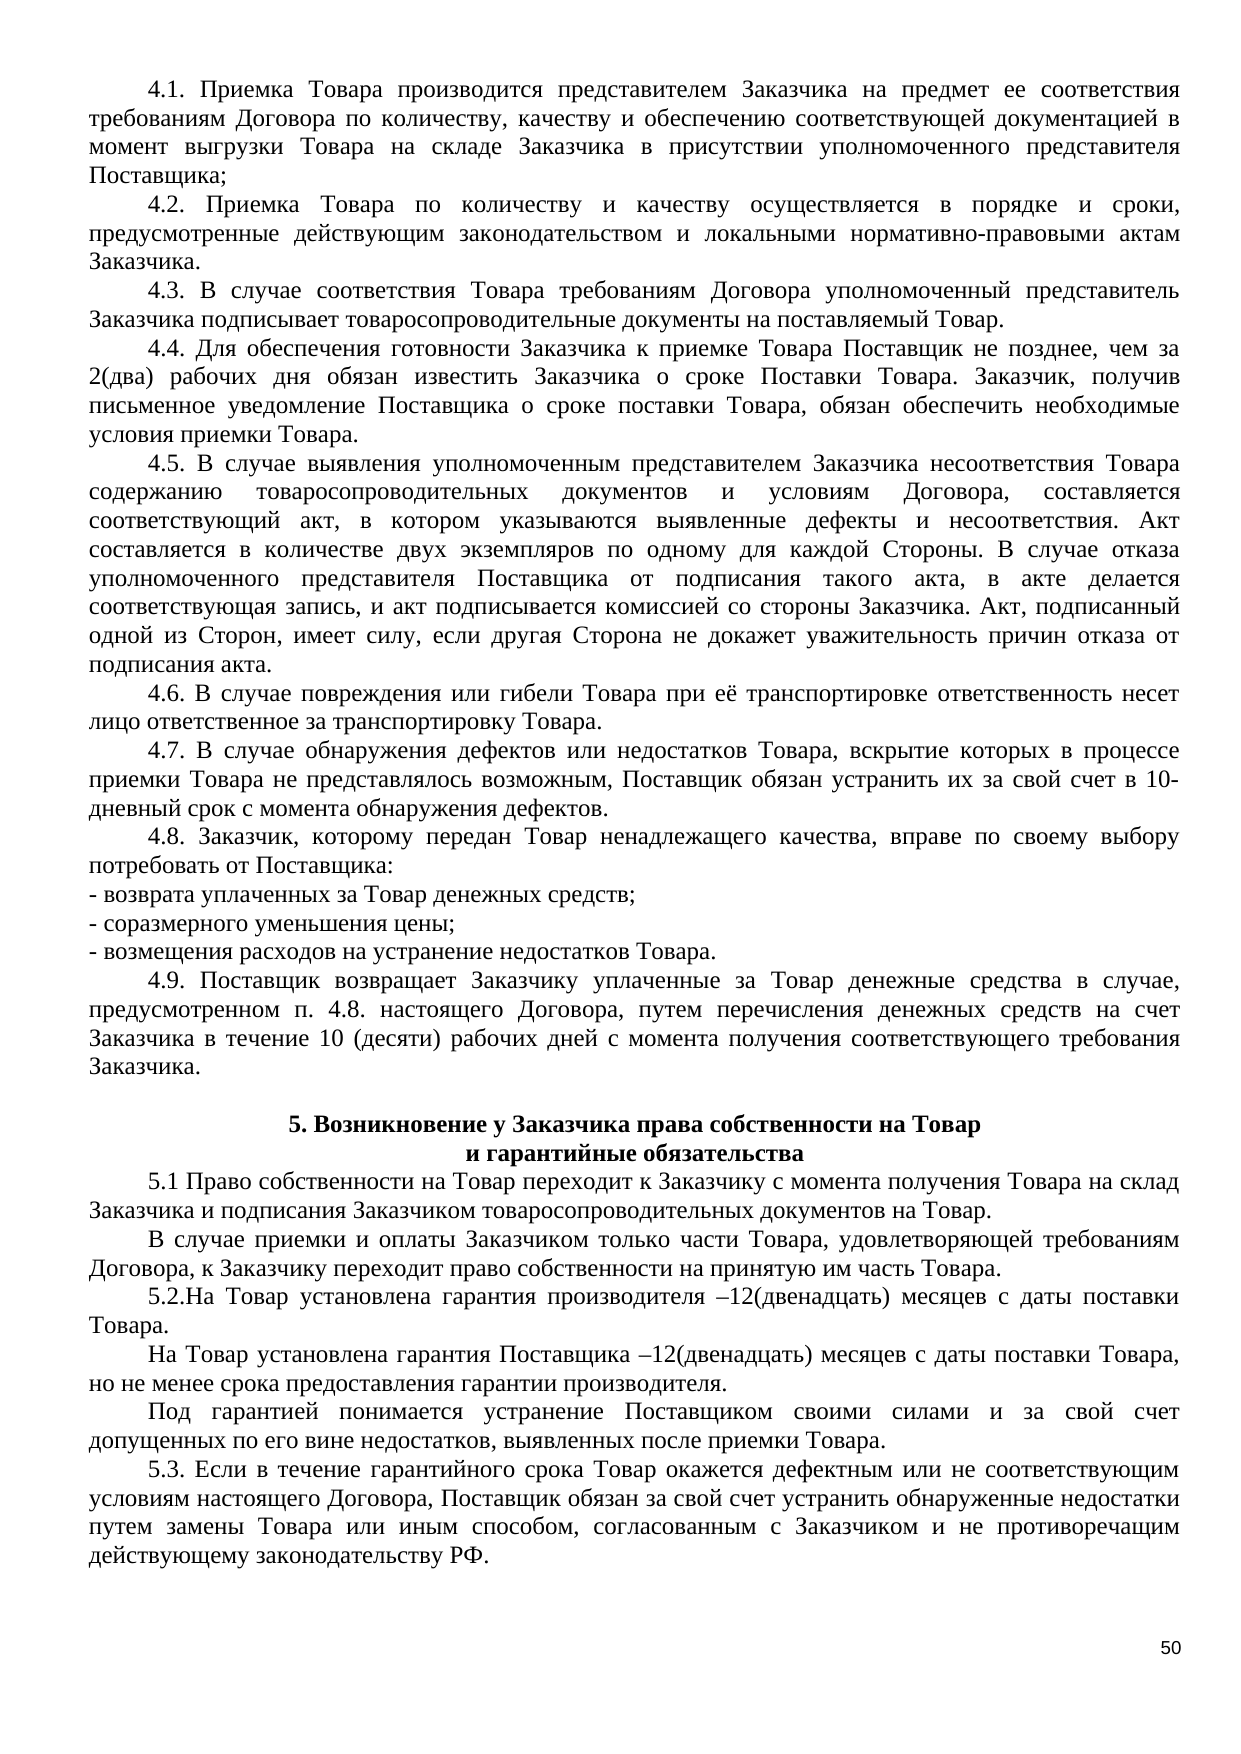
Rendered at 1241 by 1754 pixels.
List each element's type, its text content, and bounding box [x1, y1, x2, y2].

text - возмещения расходов на устранение недостатков Товара. [89, 936, 1181, 965]
text 4.9. Поставщик возвращает Заказчику уплаченные за Товар денежные средства в случае, предусмотренном п. 4.8. настоящего Договора, путем перечисления денежных средств на счет Заказчика в течение 10 (десяти) рабочих дней с момента получения соответствующего требования Заказчика. [89, 965, 1181, 1080]
text 4.6. В случае повреждения или гибели Товара при её транспортировке ответственность несет лицо ответственное за транспортировку Товара. [89, 678, 1181, 735]
text - возврата уплаченных за Товар денежных средств; [89, 879, 1181, 908]
text 4.2. Приемка Товара по количеству и качеству осуществляется в порядке и сроки, предусмотренные действующим законодательством и локальными нормативно-правовыми актам Заказчика. [89, 189, 1181, 275]
text 4.4. Для обеспечения готовности Заказчика к приемке Товара Поставщик не позднее, чем за 2(два) рабочих дня обязан известить Заказчика о сроке Поставки Товара. Заказчик, получив письменное уведомление Поставщика о сроке поставки Товара, обязан обеспечить необходимые условия приемки Товара. [89, 333, 1181, 448]
text 4.1. Приемка Товара производится представителем Заказчика на предмет ее соответствия требованиям Договора по количеству, качеству и обеспечению соответствующей документацией в момент выгрузки Товара на складе Заказчика в присутствии уполномоченного представителя Поставщика; [89, 74, 1181, 189]
text 4.5. В случае выявления уполномоченным представителем Заказчика несоответствия Товара содержанию товаросопроводительных документов и условиям Договора, составляется соответствующий акт, в котором указываются выявленные дефекты и несоответствия. Акт составляется в количестве двух экземпляров по одному для каждой Стороны. В случае отказа уполномоченного представителя Поставщика от подписания такого акта, в акте делается соответствующая запись, и акт подписывается комиссией со стороны Заказчика. Акт, подписанный одной из Сторон, имеет силу, если другая Сторона не докажет уважительность причин отказа от подписания акта. [89, 448, 1181, 678]
text 5.2.На Товар установлена гарантия производителя –12(двенадцать) месяцев с даты поставки Товара. [89, 1281, 1181, 1339]
text На Товар установлена гарантия Поставщика –12(двенадцать) месяцев с даты поставки Товара, но не менее срока предоставления гарантии производителя. [89, 1339, 1181, 1396]
text Под гарантией понимается устранение Поставщиком своими силами и за свой счет допущенных по его вине недостатков, выявленных после приемки Товара. [89, 1396, 1181, 1454]
text 5.3. Если в течение гарантийного срока Товар окажется дефектным или не соответствующим условиям настоящего Договора, Поставщик обязан за свой счет устранить обнаруженные недостатки путем замены Товара или иным способом, согласованным с Заказчиком и не противоречащим действующему законодательству РФ. [89, 1454, 1181, 1569]
text 4.8. Заказчик, которому передан Товар ненадлежащего качества, вправе по своему выбору потребовать от Поставщика: [89, 821, 1181, 879]
text и гарантийные обязательства [89, 1138, 1181, 1166]
text - соразмерного уменьшения цены; [89, 908, 1181, 936]
text 5.1 Право собственности на Товар переходит к Заказчику с момента получения Товара на склад Заказчика и подписания Заказчиком товаросопроводительных документов на Товар. [89, 1166, 1181, 1224]
text 4.7. В случае обнаружения дефектов или недостатков Товара, вскрытие которых в процессе приемки Товара не представлялось возможным, Поставщик обязан устранить их за свой счет в 10-дневный срок с момента обнаружения дефектов. [89, 735, 1181, 821]
text В случае приемки и оплаты Заказчиком только части Товара, удовлетворяющей требованиям Договора, к Заказчику переходит право собственности на принятую им часть Товара. [89, 1224, 1181, 1281]
text 4.3. В случае соответствия Товара требованиям Договора уполномоченный представитель Заказчика подписывает товаросопроводительные документы на поставляемый Товар. [89, 275, 1180, 333]
text 5. Возникновение у Заказчика права собственности на Товар [89, 1109, 1181, 1138]
